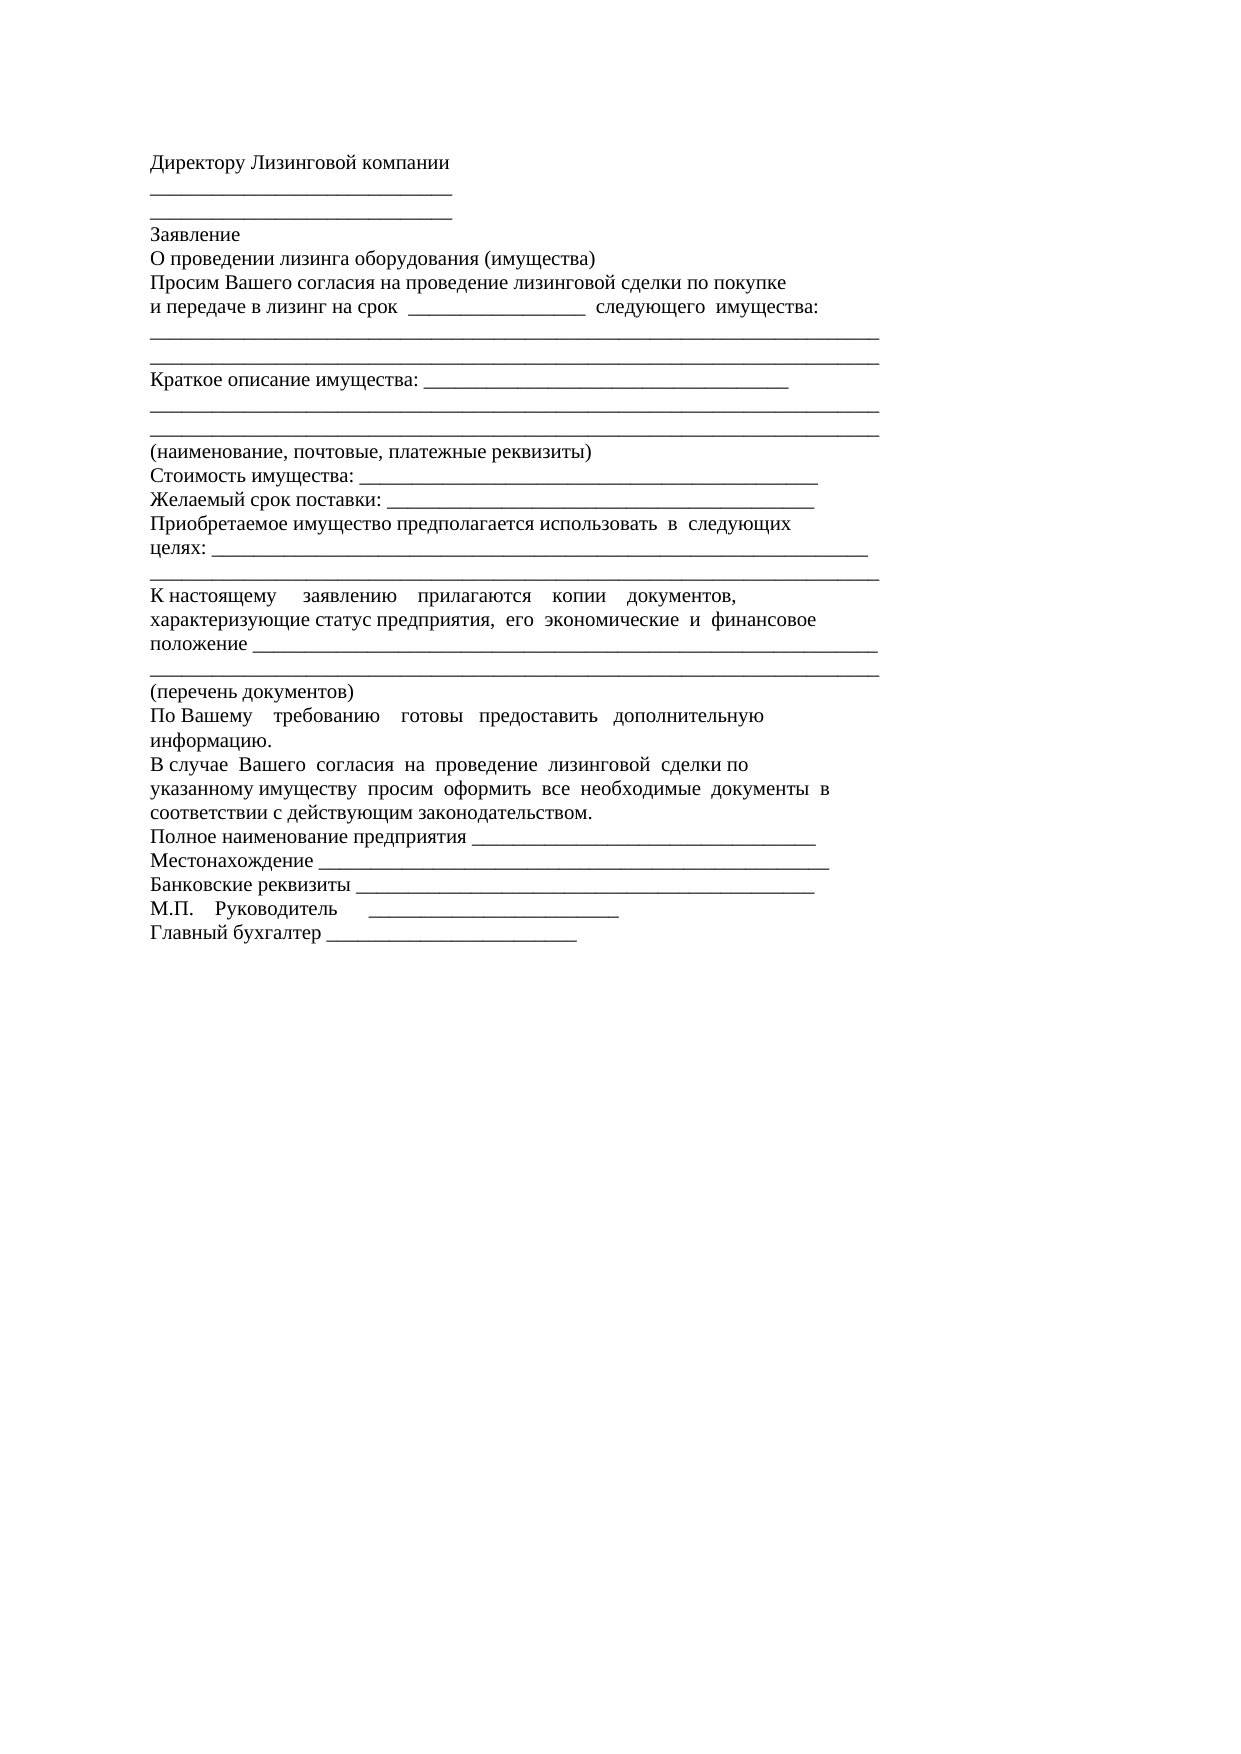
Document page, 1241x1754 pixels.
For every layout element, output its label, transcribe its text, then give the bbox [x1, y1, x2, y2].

text ______________________________________________________________________ [150, 559, 1090, 583]
text Банковские реквизиты ____________________________________________ [150, 872, 1090, 896]
text целях: _______________________________________________________________ [150, 535, 1090, 559]
text М.П. Руководитель ________________________ [150, 896, 1090, 920]
text О проведении лизинга оборудования (имущества) [150, 246, 1090, 270]
text характеризующие статус предприятия, его экономические и финансовое [150, 607, 1090, 631]
text соответствии с действующим законодательством. [150, 800, 1090, 824]
text Краткое описание имущества: ___________________________________ [150, 367, 1090, 391]
text Стоимость имущества: ____________________________________________ [150, 463, 1090, 487]
text указанному имуществу просим оформить все необходимые документы в [150, 776, 1090, 800]
text ______________________________________________________________________ [150, 391, 1090, 415]
text К настоящему заявлению прилагаются копии документов, [150, 583, 1090, 607]
text ______________________________________________________________________ [150, 655, 1090, 679]
text ______________________________________________________________________ [150, 342, 1090, 367]
text и передаче в лизинг на срок _________________ следующего имущества: [150, 294, 1090, 318]
text Главный бухгалтер ________________________ [150, 920, 1090, 944]
text Директору Лизинговой компании [150, 150, 1090, 174]
text ______________________________________________________________________ [150, 318, 1090, 342]
text По Вашему требованию готовы предоставить дополнительную [150, 703, 1090, 727]
text В случае Вашего согласия на проведение лизинговой сделки по [150, 752, 1090, 776]
text Приобретаемое имущество предполагается использовать в следующих [150, 511, 1090, 535]
text информацию. [150, 727, 1090, 752]
text Желаемый срок поставки: _________________________________________ [150, 487, 1090, 511]
text _____________________________ [150, 174, 1090, 198]
text (наименование, почтовые, платежные реквизиты) [150, 439, 1090, 463]
text Местонахождение _________________________________________________ [150, 848, 1090, 872]
text Заявление [150, 222, 1090, 246]
text Просим Вашего согласия на проведение лизинговой сделки по покупке [150, 270, 1090, 294]
text ______________________________________________________________________ [150, 415, 1090, 439]
text Полное наименование предприятия _________________________________ [150, 824, 1090, 848]
text _____________________________ [150, 198, 1090, 222]
text (перечень документов) [150, 679, 1090, 703]
text положение ____________________________________________________________ [150, 631, 1090, 655]
